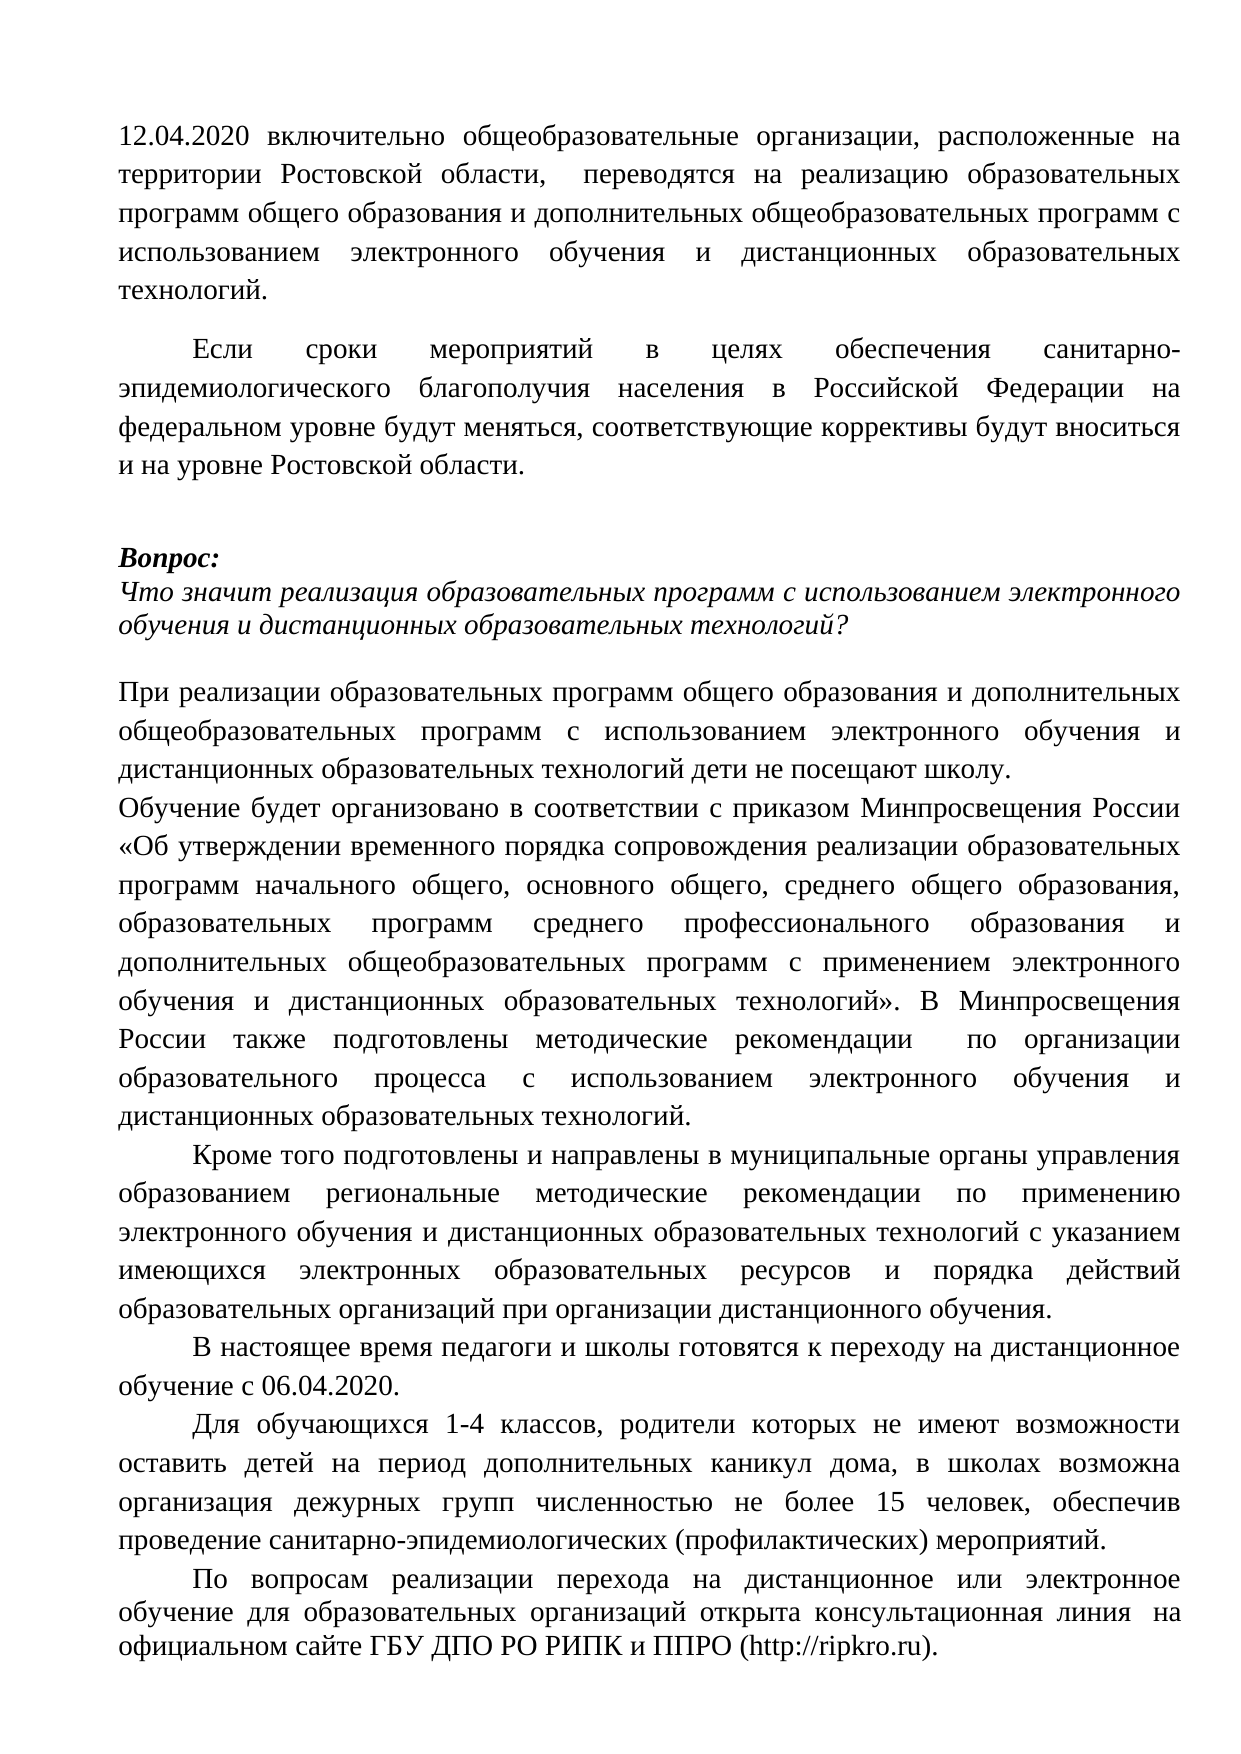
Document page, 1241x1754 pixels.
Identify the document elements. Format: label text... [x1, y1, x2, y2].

text Если сроки мероприятий в целях обеспечения санитарно-эпидемиологического благополучия населения в Российской Федерации на федеральном уровне будут меняться, соответствующие коррективы будут вноситься и на уровне Ростовской области. [118, 332, 1181, 481]
text Вопрос: [118, 540, 1181, 574]
text При реализации образовательных программ общего образования и дополнительных общеобразовательных программ с использованием электронного обучения и дистанционных образовательных технологий дети не посещают школу. [118, 674, 1181, 785]
text Что значит реализация образовательных программ с использованием электронного обучения и дистанционных образовательных технологий? [118, 574, 1181, 641]
text В настоящее время педагоги и школы готовятся к переходу на дистанционное обучение с 06.04.2020. [118, 1329, 1181, 1402]
text По вопросам реализации перехода на дистанционное или электронное обучение для образовательных организаций открыта консультационная линия на официальном сайте ГБУ ДПО РО РИПК и ППРО (http://ripkro.ru). [118, 1561, 1181, 1661]
text Обучение будет организовано в соответствии с приказом Минпросвещения России «Об утверждении временного порядка сопровождения реализации образовательных программ начального общего, основного общего, среднего общего образования, образовательных программ среднего профессионального образования и дополнительных общеобразовательных программ с применением электронного обучения и дистанционных образовательных технологий». В Минпросвещения России также подготовлены методические рекомендации по организации образовательного процесса с использованием электронного обучения и дистанционных образовательных технологий. [118, 790, 1181, 1132]
text Для обучающихся 1-4 классов, родители которых не имеют возможности оставить детей на период дополнительных каникул дома, в школах возможна организация дежурных групп численностью не более 15 человек, обеспечив проведение санитарно-эпидемиологических (профилактических) мероприятий. [118, 1407, 1181, 1556]
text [118, 118, 1181, 306]
text Кроме того подготовлены и направлены в муниципальные органы управления образованием региональные методические рекомендации по применению электронного обучения и дистанционных образовательных технологий с указанием имеющихся электронных образовательных ресурсов и порядка действий образовательных организаций при организации дистанционного обучения. [118, 1137, 1181, 1324]
